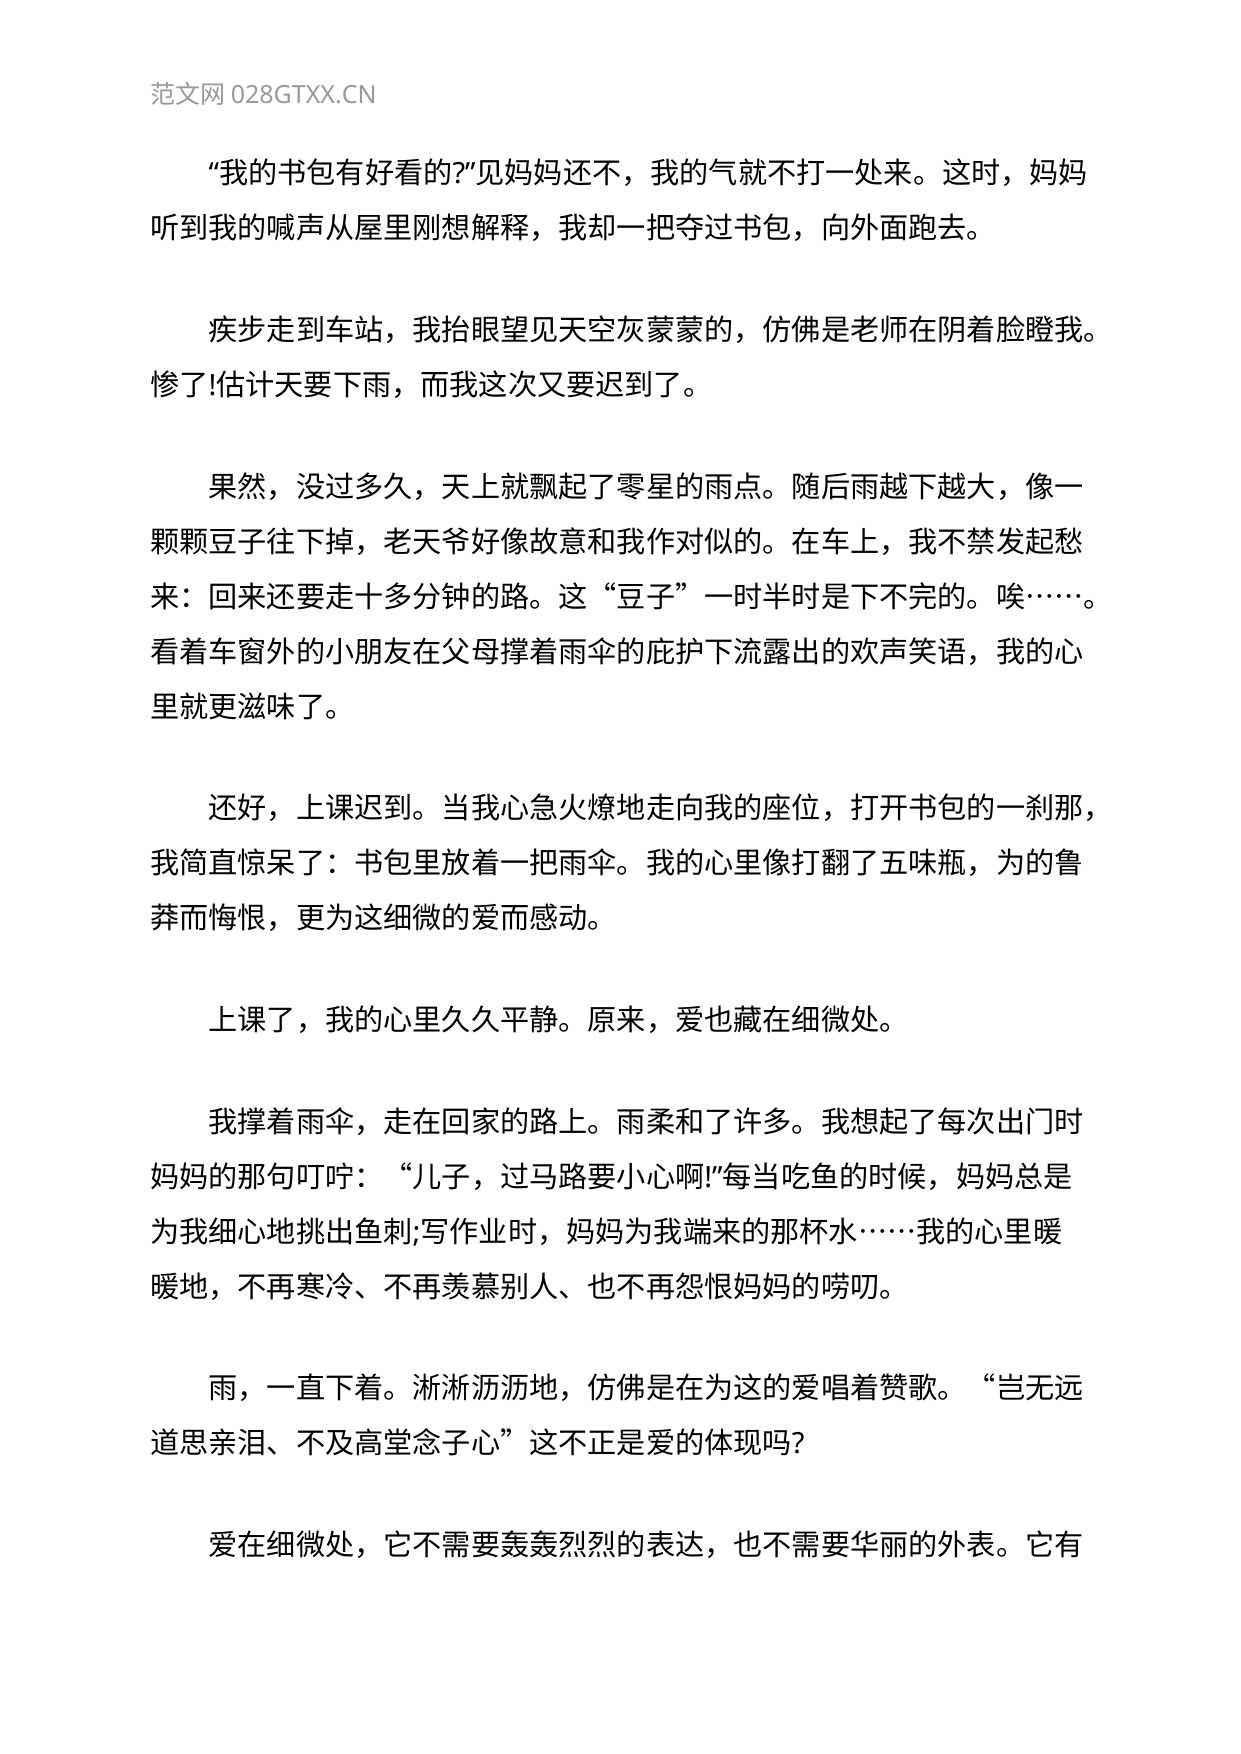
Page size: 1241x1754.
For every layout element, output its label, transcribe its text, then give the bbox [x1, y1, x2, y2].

text 雨，一直下着。淅淅沥沥地，仿佛是在为这的爱唱着赞歌。“岂无远道思亲泪、不及高堂念子心”这不正是爱的体现吗? [150, 1365, 1090, 1462]
text 疾步走到车站，我抬眼望见天空灰蒙蒙的，仿佛是老师在阴着脸瞪我。惨了!估计天要下雨，而我这次又要迟到了。 [150, 307, 1090, 404]
text 上课了，我的心里久久平静。原来，爱也藏在细微处。 [150, 997, 1090, 1039]
text 还好，上课迟到。当我心急火燎地走向我的座位，打开书包的一刹那，我简直惊呆了：书包里放着一把雨伞。我的心里像打翻了五味瓶，为的鲁莽而悔恨，更为这细微的爱而感动。 [150, 785, 1090, 937]
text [150, 1522, 1090, 1564]
text 果然，没过多久，天上就飘起了零星的雨点。随后雨越下越大，像一颗颗豆子往下掉，老天爷好像故意和我作对似的。在车上，我不禁发起愁来：回来还要走十多分钟的路。这“豆子”一时半时是下不完的。唉……。看着车窗外的小朋友在父母撑着雨伞的庇护下流露出的欢声笑语，我的心里就更滋味了。 [150, 464, 1090, 726]
text 我撑着雨伞，走在回家的路上。雨柔和了许多。我想起了每次出门时妈妈的那句叮咛：“儿子，过马路要小心啊!”每当吃鱼的时候，妈妈总是为我细心地挑出鱼刺;写作业时，妈妈为我端来的那杯水……我的心里暖暖地，不再寒冷、不再羡慕别人、也不再怨恨妈妈的唠叨。 [150, 1098, 1090, 1306]
text “我的书包有好看的?”见妈妈还不，我的气就不打一处来。这时，妈妈听到我的喊声从屋里刚想解释，我却一把夺过书包，向外面跑去。 [150, 150, 1090, 247]
